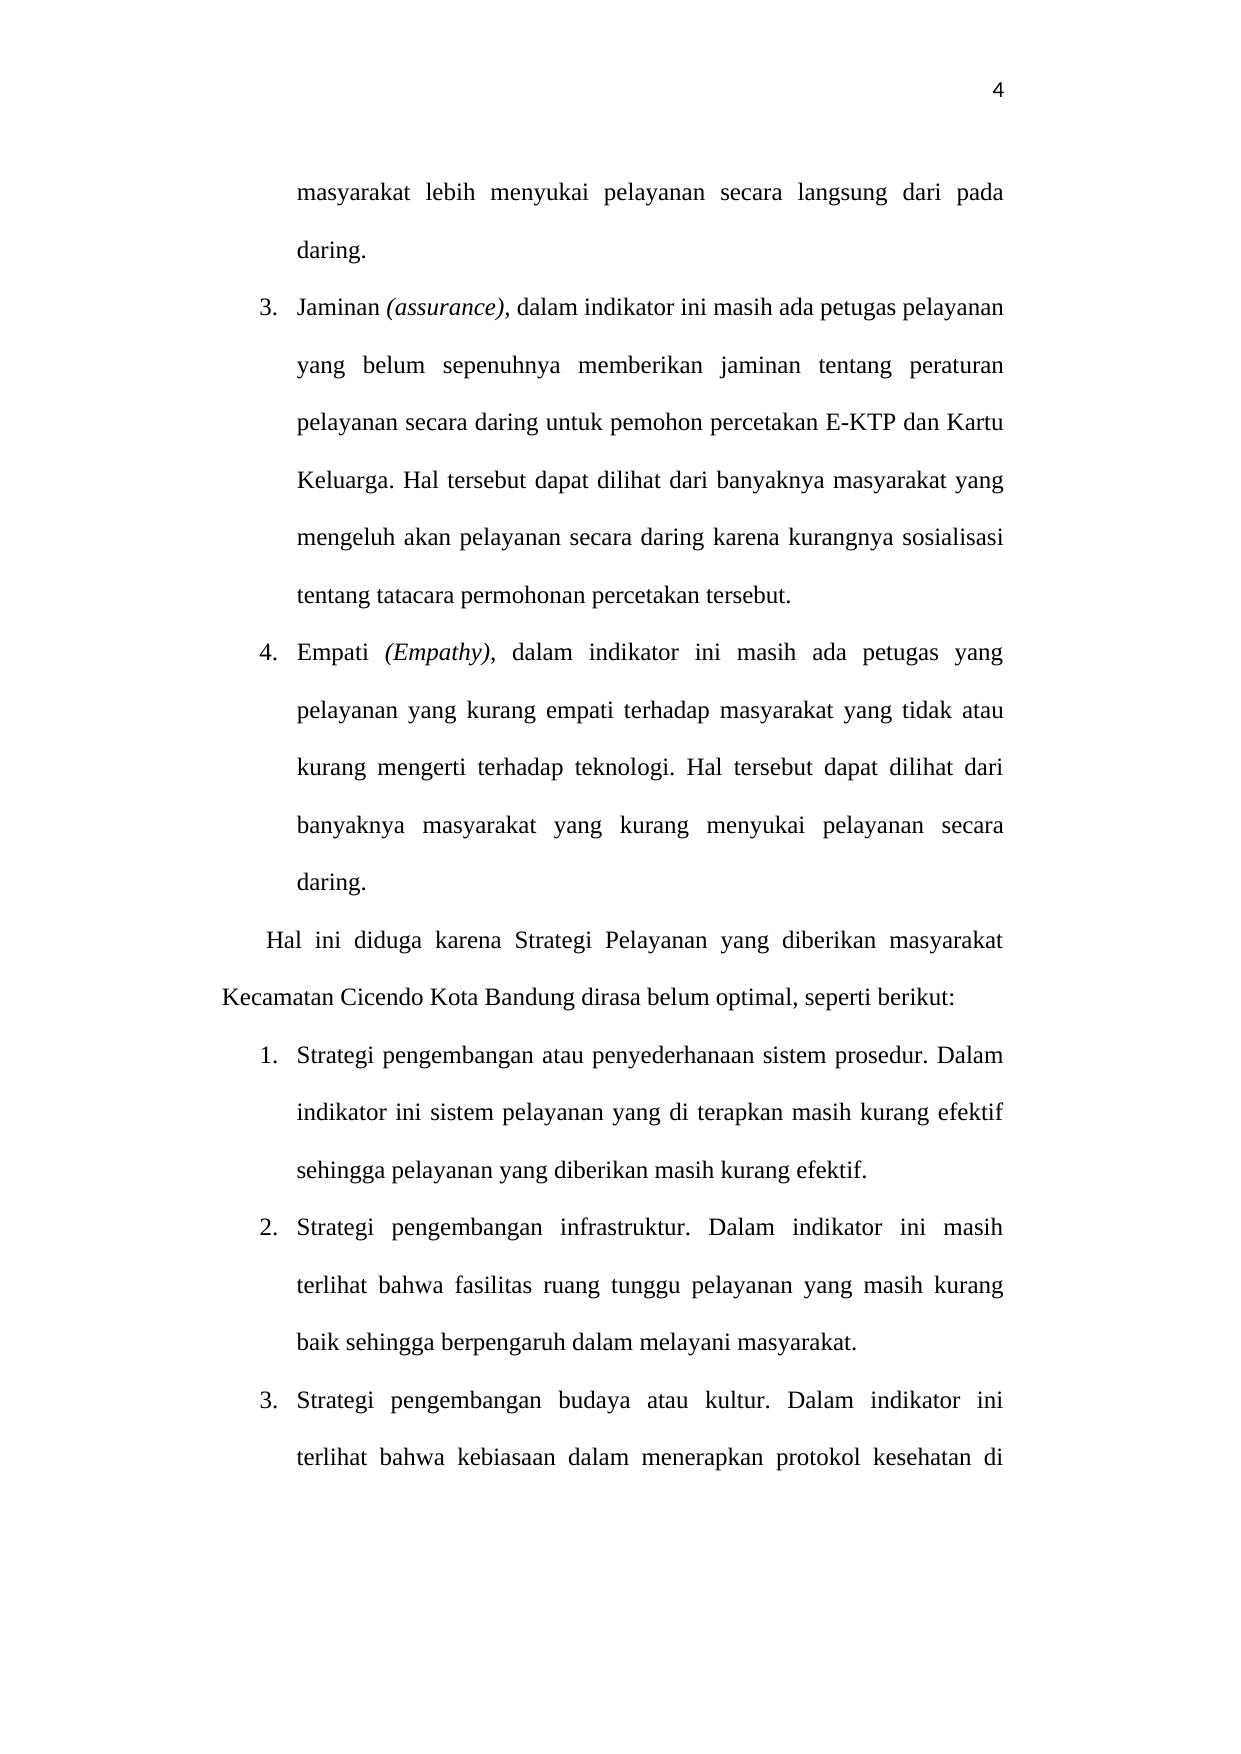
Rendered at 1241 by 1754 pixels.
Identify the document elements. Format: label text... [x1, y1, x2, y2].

text Hal ini diduga karena Strategi Pelayanan yang diberikan masyarakat Kecamatan Cicendo Kota Bandung dirasa belum optimal, seperti berikut: [222, 925, 1004, 1011]
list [259, 177, 1004, 263]
list Jaminan (assurance), dalam indikator ini masih ada petugas pelayanan yang belum sepenuhnya memberikan jaminan tentang peraturan pelayanan secara daring untuk pemohon percetakan E-KTP dan Kartu Keluarga. Hal tersebut dapat dilihat dari banyaknya masyarakat yang mengeluh akan pelayanan secara daring karena kurangnya sosialisasi tentang tatacara permohonan percetakan tersebut. [259, 292, 1004, 608]
list Empati (Empathy), dalam indikator ini masih ada petugas yang pelayanan yang kurang empati terhadap masyarakat yang tidak atau kurang mengerti terhadap teknologi. Hal tersebut dapat dilihat dari banyaknya masyarakat yang kurang menyukai pelayanan secara daring. [259, 637, 1004, 896]
list Strategi pengembangan atau penyederhanaan sistem prosedur. Dalam indikator ini sistem pelayanan yang di terapkan masih kurang efektif sehingga pelayanan yang diberikan masih kurang efektif. [259, 1040, 1004, 1183]
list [259, 1385, 1004, 1471]
list Strategi pengembangan infrastruktur. Dalam indikator ini masih terlihat bahwa fasilitas ruang tunggu pelayanan yang masih kurang baik sehingga berpengaruh dalam melayani masyarakat. [259, 1212, 1004, 1356]
